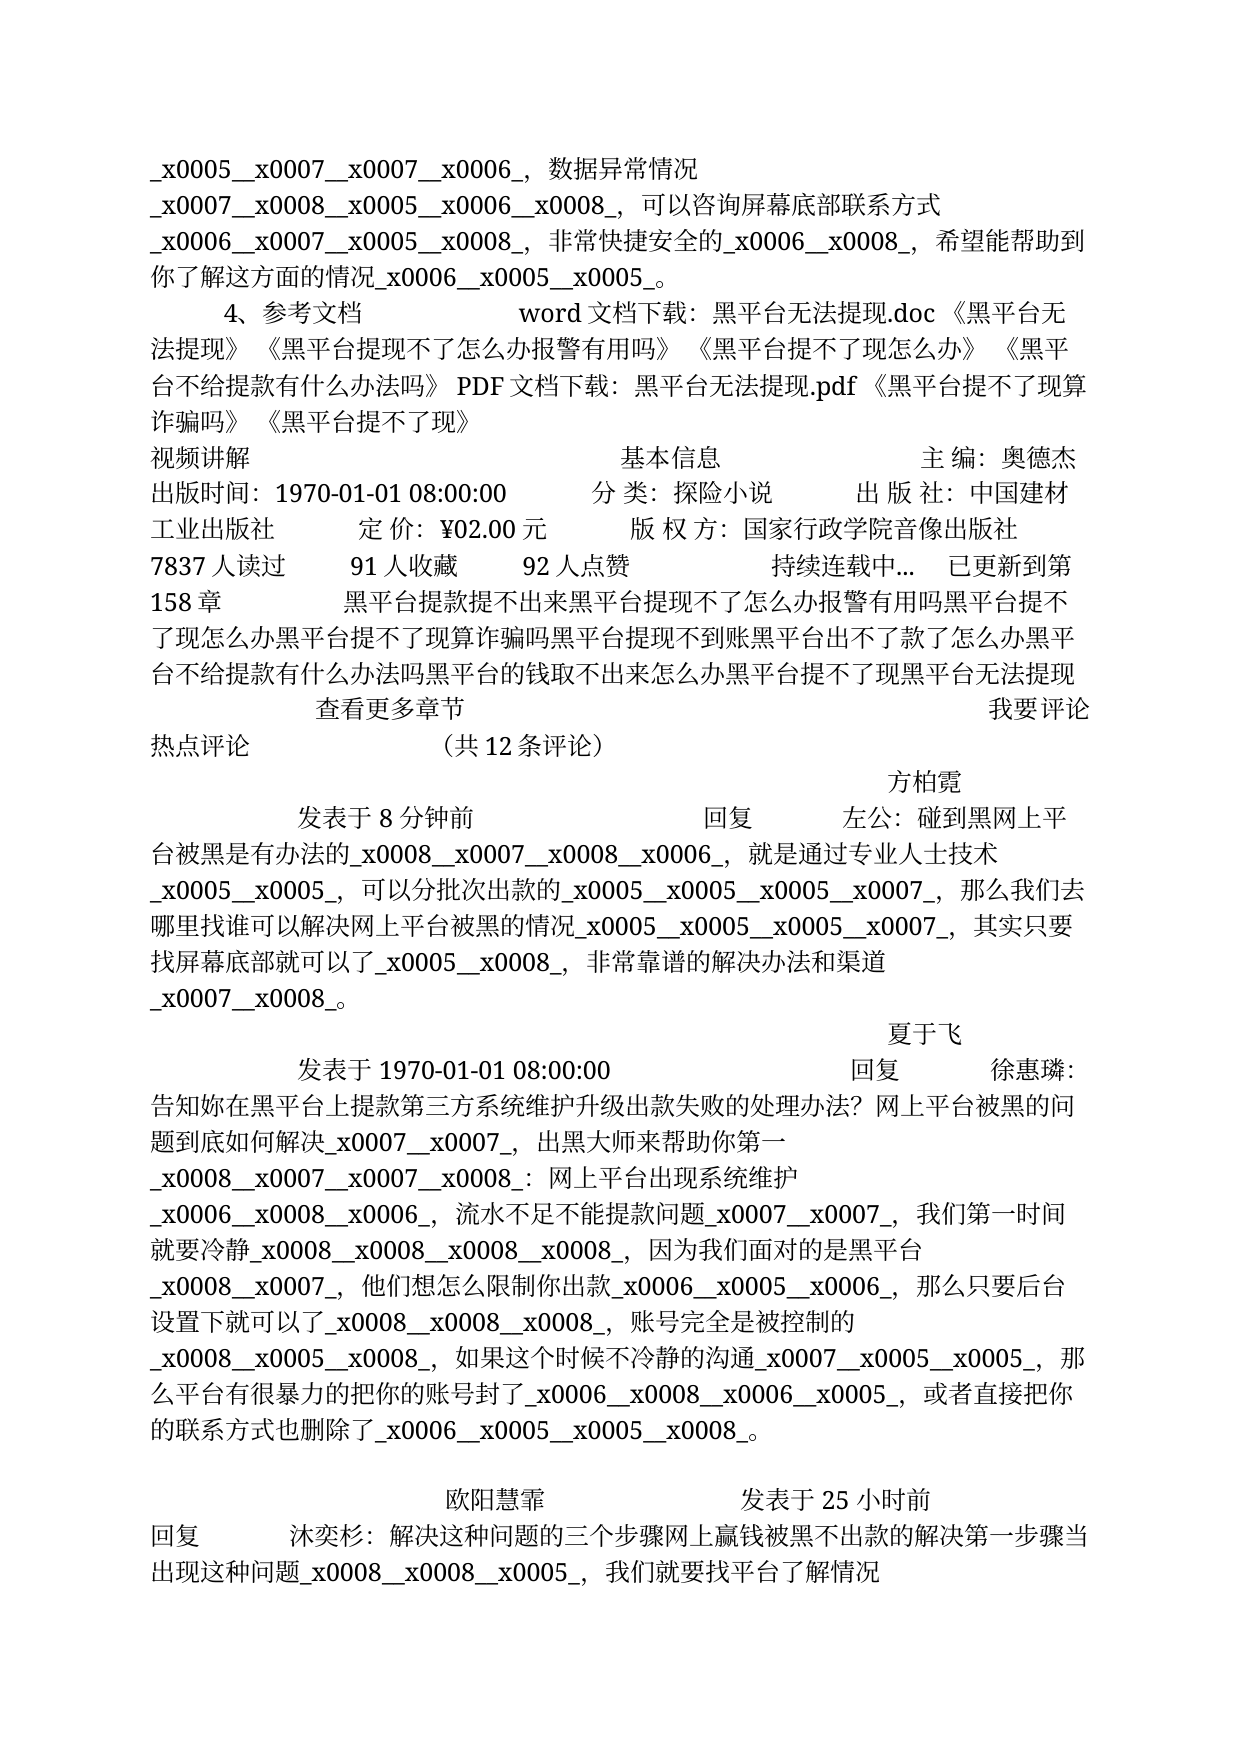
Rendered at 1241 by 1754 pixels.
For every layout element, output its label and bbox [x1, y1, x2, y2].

text [150, 150, 1090, 1589]
